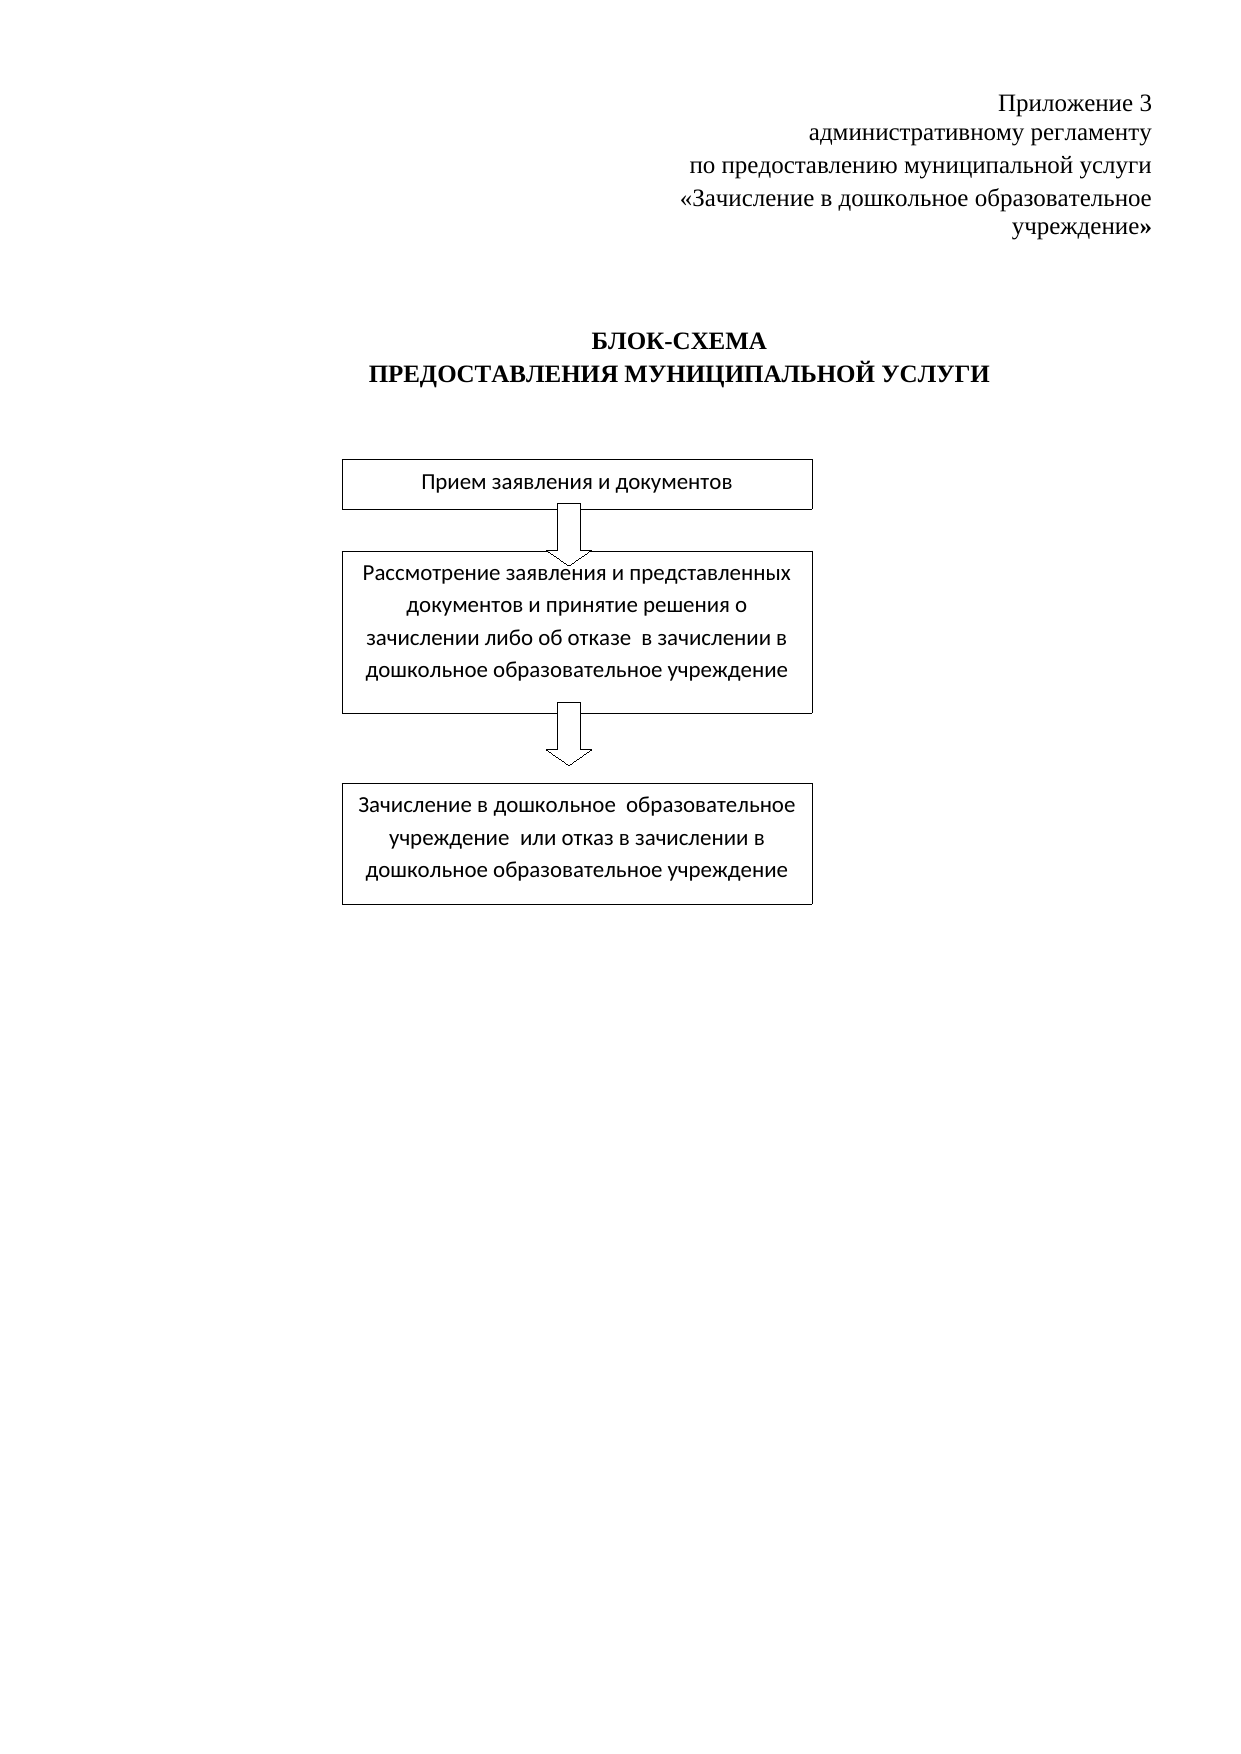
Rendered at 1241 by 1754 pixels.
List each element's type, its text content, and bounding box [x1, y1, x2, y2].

text Приложение 3 [664, 88, 1152, 117]
text БЛОК-СХЕМА [133, 326, 1152, 355]
text «Зачисление в дошкольное образовательное учреждение» [664, 183, 1152, 240]
text ПРЕДОСТАВЛЕНИЯ МУНИЦИПАЛЬНОЙ УСЛУГИ [133, 359, 1152, 388]
text по предоставлению муниципальной услуги [502, 150, 1152, 178]
text административному регламенту [649, 117, 1152, 145]
